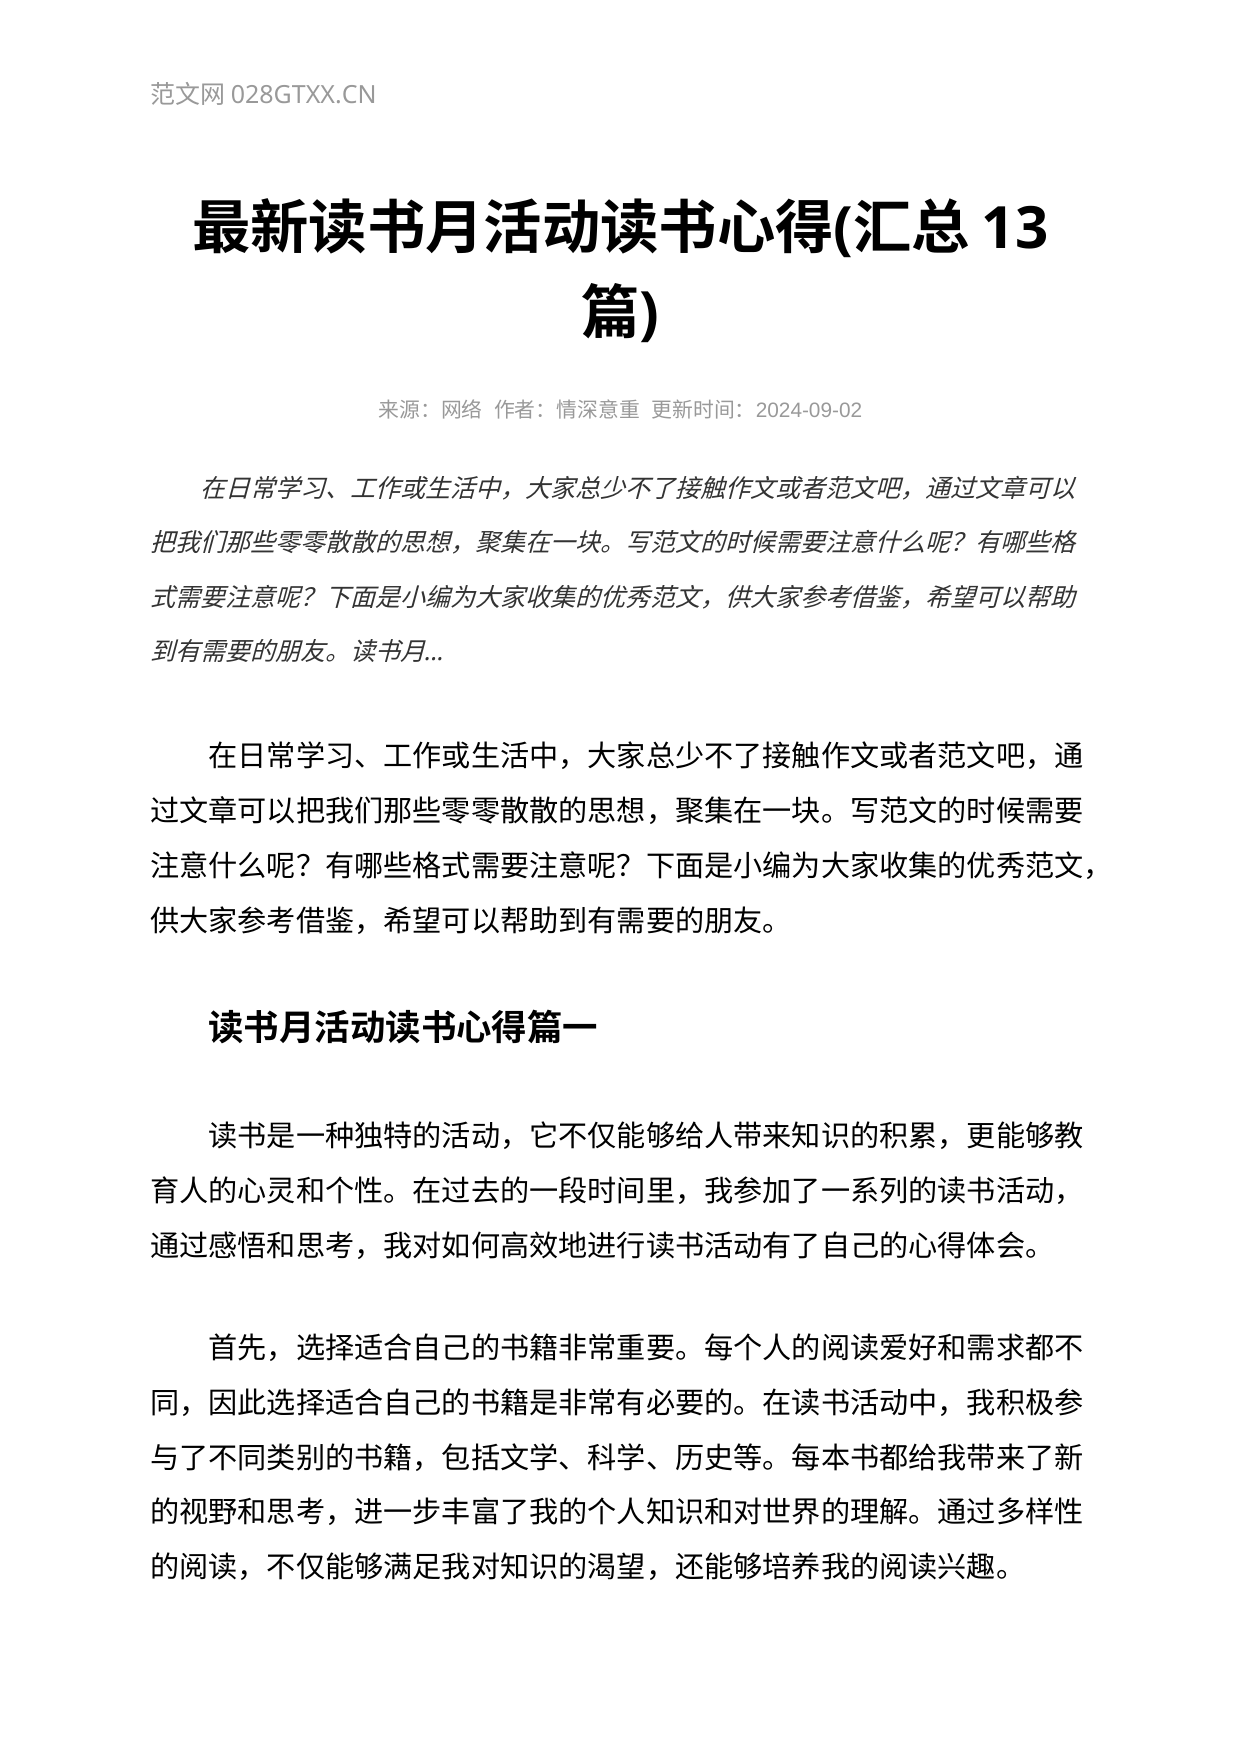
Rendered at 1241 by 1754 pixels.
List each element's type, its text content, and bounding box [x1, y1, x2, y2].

text 在日常学习、工作或生活中，大家总少不了接触作文或者范文吧，通过文章可以把我们那些零零散散的思想，聚集在一块。写范文的时候需要注意什么呢？有哪些格式需要注意呢？下面是小编为大家收集的优秀范文，供大家参考借鉴，希望可以帮助到有需要的朋友。读书月... [150, 468, 1090, 668]
text 在日常学习、工作或生活中，大家总少不了接触作文或者范文吧，通过文章可以把我们那些零零散散的思想，聚集在一块。写范文的时候需要注意什么呢？有哪些格式需要注意呢？下面是小编为大家收集的优秀范文，供大家参考借鉴，希望可以帮助到有需要的朋友。 [150, 733, 1090, 940]
subtitle 最新读书月活动读书心得(汇总13篇) [150, 181, 1090, 351]
text 读书是一种独特的活动，它不仅能够给人带来知识的积累，更能够教育人的心灵和个性。在过去的一段时间里，我参加了一系列的读书活动，通过感悟和思考，我对如何高效地进行读书活动有了自己的心得体会。 [150, 1113, 1090, 1265]
text 首先，选择适合自己的书籍非常重要。每个人的阅读爱好和需求都不同，因此选择适合自己的书籍是非常有必要的。在读书活动中，我积极参与了不同类别的书籍，包括文学、科学、历史等。每本书都给我带来了新的视野和思考，进一步丰富了我的个人知识和对世界的理解。通过多样性的阅读，不仅能够满足我对知识的渴望，还能够培养我的阅读兴趣。 [150, 1324, 1090, 1586]
text 读书月活动读书心得篇一 [150, 999, 1090, 1051]
text 来源：网络 作者：情深意重 更新时间：2024-09-02 [150, 398, 1090, 422]
